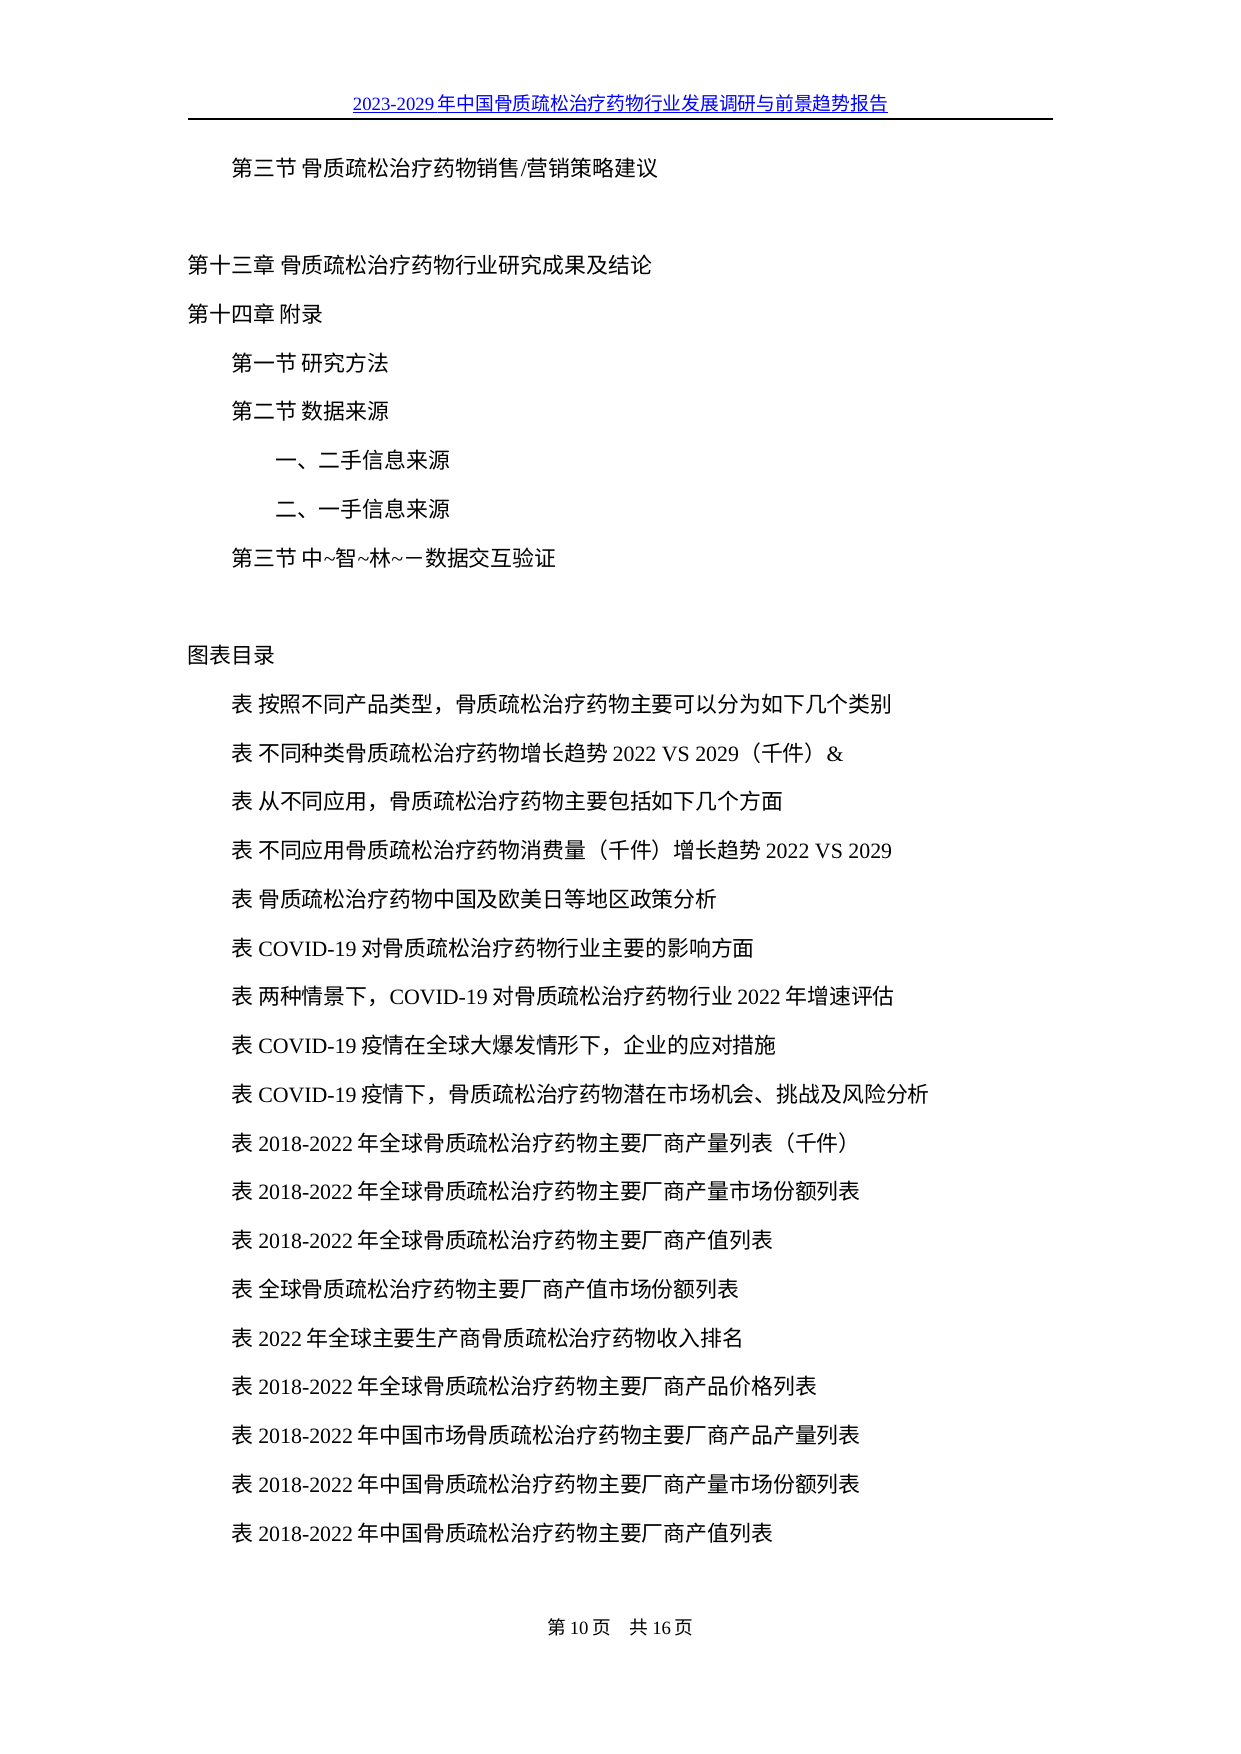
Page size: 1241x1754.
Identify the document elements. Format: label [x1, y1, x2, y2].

text [187, 150, 1053, 1548]
